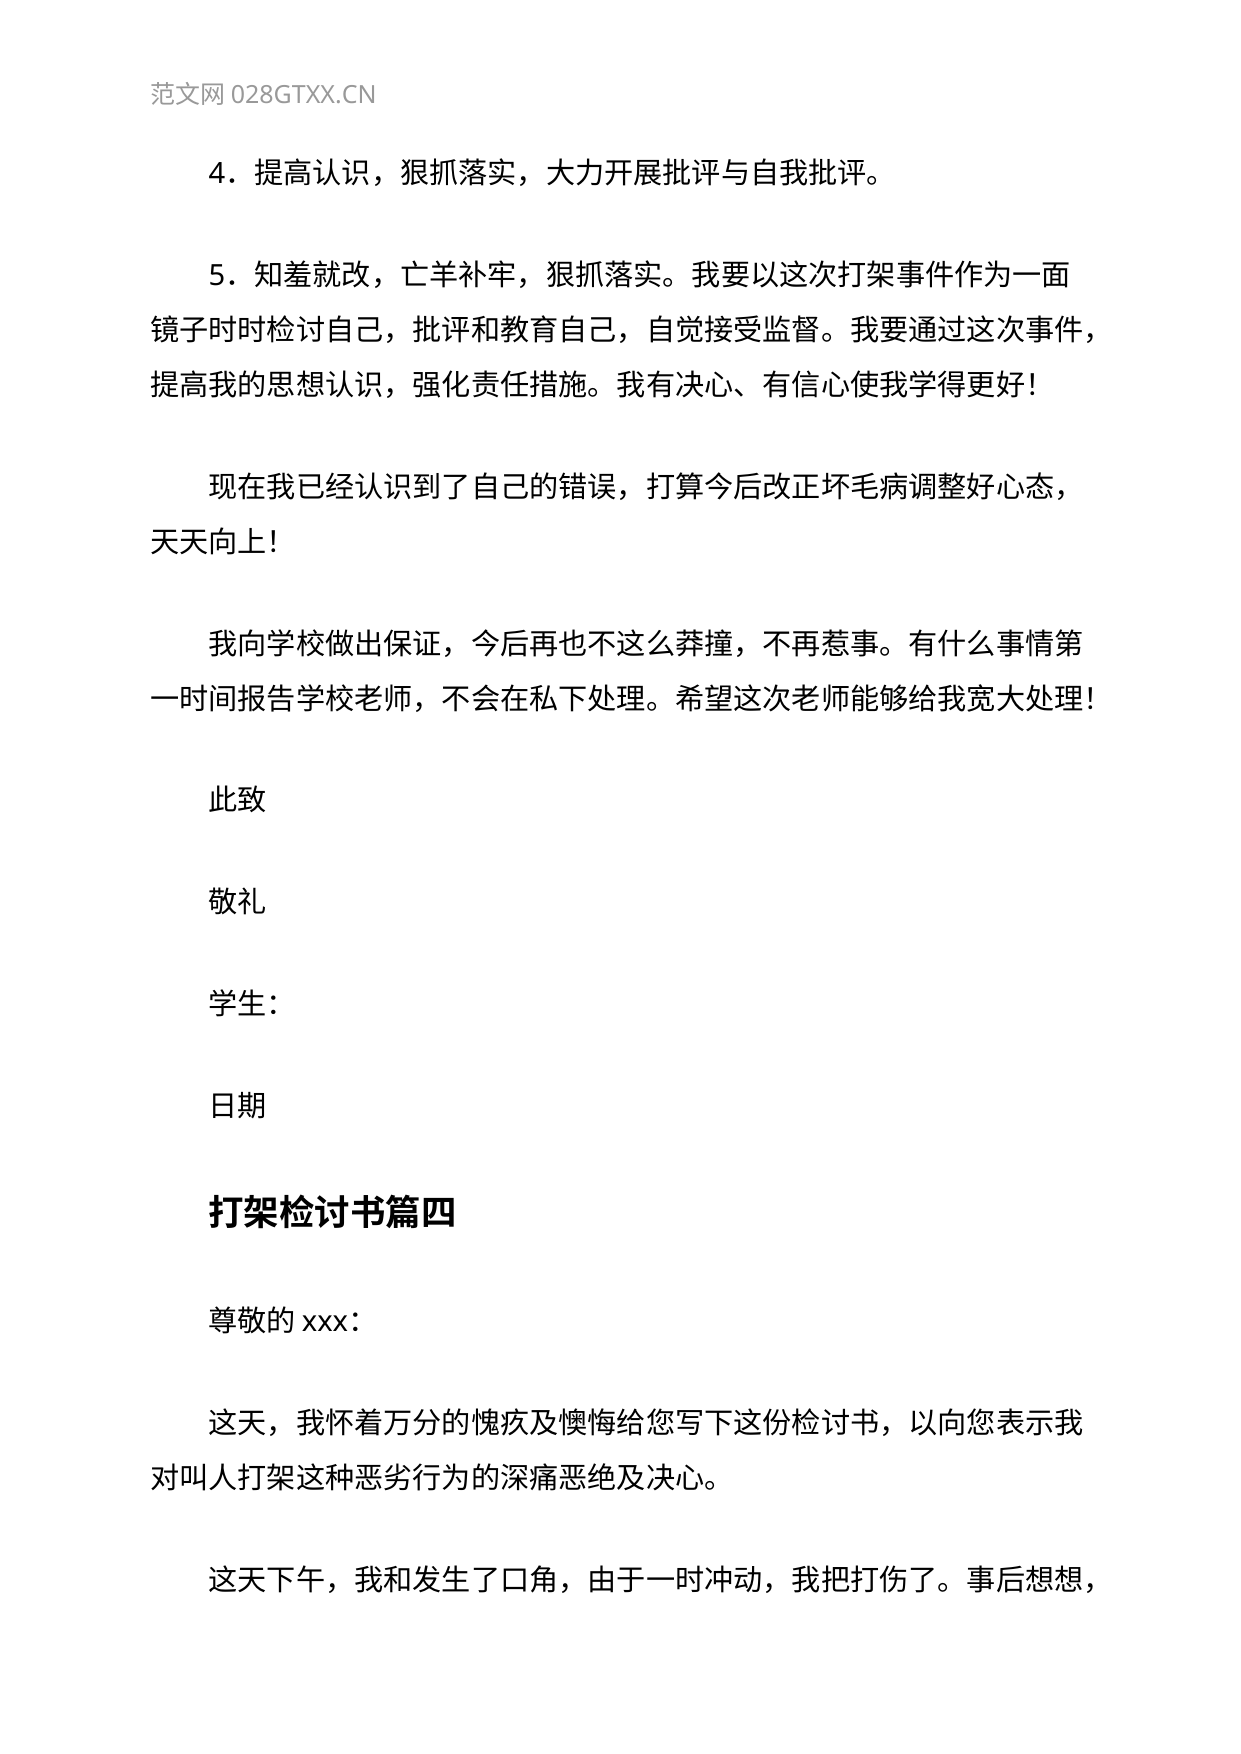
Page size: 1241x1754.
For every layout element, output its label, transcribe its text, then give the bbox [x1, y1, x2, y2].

text 尊敬的xxx： [150, 1297, 1090, 1340]
text 此致 [150, 777, 1090, 819]
text 我向学校做出保证，今后再也不这么莽撞，不再惹事。有什么事情第一时间报告学校老师，不会在私下处理。希望这次老师能够给我宽大处理！ [150, 620, 1090, 717]
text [150, 1556, 1090, 1598]
text 学生： [150, 981, 1090, 1023]
text 5．知羞就改，亡羊补牢，狠抓落实。我要以这次打架事件作为一面镜子时时检讨自己，批评和教育自己，自觉接受监督。我要通过这次事件，提高我的思想认识，强化责任措施。我有决心、有信心使我学得更好！ [150, 252, 1090, 404]
text 现在我已经认识到了自己的错误，打算今后改正坏毛病调整好心态，天天向上！ [150, 464, 1090, 561]
text 这天，我怀着万分的愧疚及懊悔给您写下这份检讨书，以向您表示我对叫人打架这种恶劣行为的深痛恶绝及决心。 [150, 1399, 1090, 1497]
text 4．提高认识，狠抓落实，大力开展批评与自我批评。 [150, 150, 1090, 192]
text 打架检讨书篇四 [150, 1184, 1090, 1235]
text 敬礼 [150, 879, 1090, 921]
text 日期 [150, 1082, 1090, 1124]
